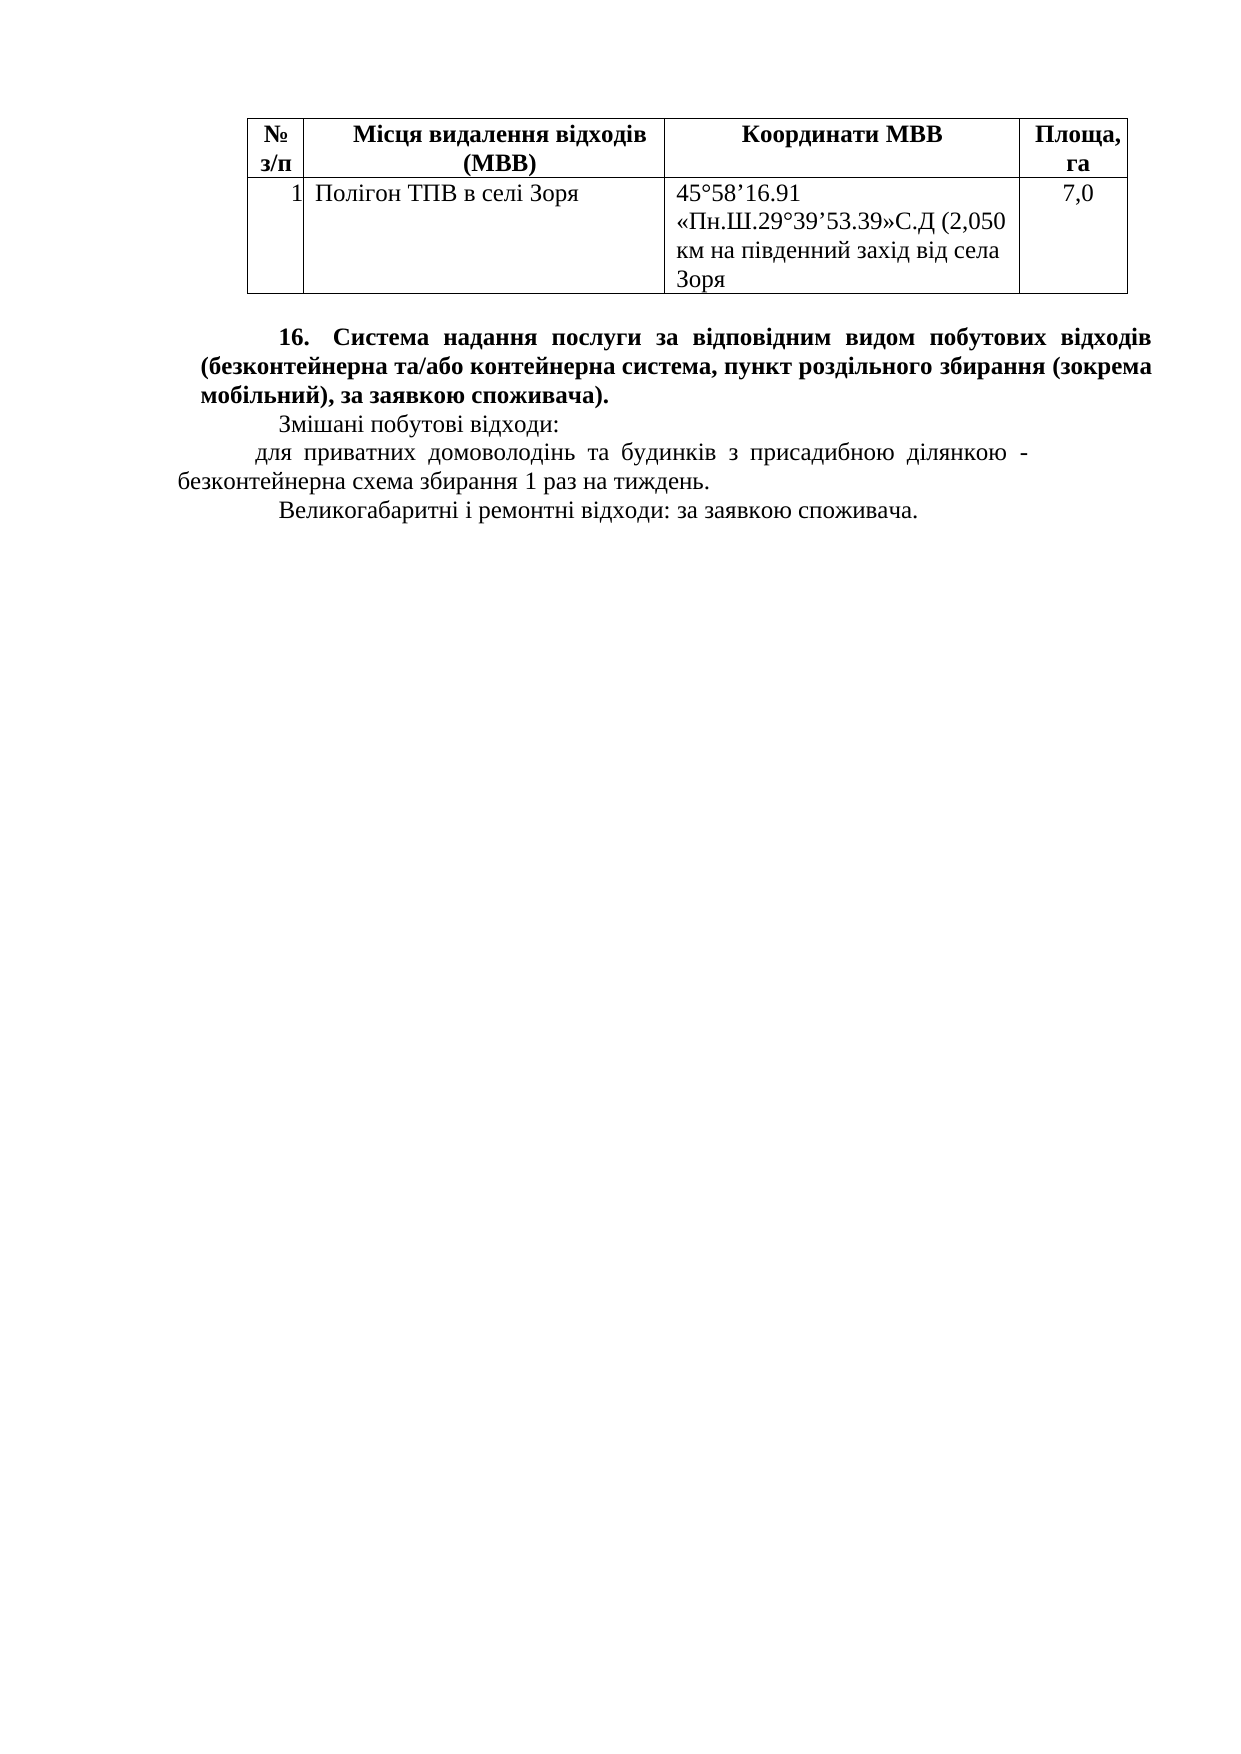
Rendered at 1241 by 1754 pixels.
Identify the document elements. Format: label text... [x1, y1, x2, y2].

table_header Площа, га [1020, 119, 1127, 177]
table_cell 45°58’16.91 «Пн.Ш.29°39’53.39»С.Д (2,050 км на південний захід від села Зоря [665, 178, 1019, 293]
table_cell Полігон ТПВ в селі Зоря [304, 178, 664, 293]
text Змішані побутові відходи: [278, 409, 1152, 437]
table_header Координати МВВ [665, 119, 1019, 177]
table_header Місця видалення відходів (МВВ) [304, 119, 664, 177]
list Система надання послуги за відповідним видом побутових відходів (безконтейнерна та/або контейнерна система, пункт роздільного збирання (зокрема мобільний), за заявкою споживача). [200, 322, 1152, 409]
text для приватних домоволодінь та будинків з присадибною ділянкою - безконтейнерна схема збирання 1 раз на тиждень. [177, 437, 1152, 495]
text Великогабаритні і ремонтні відходи: за заявкою споживача. [278, 495, 1152, 524]
table_cell 1 [248, 178, 303, 293]
table_header № з/п [248, 119, 303, 177]
table_cell 7,0 [1020, 178, 1127, 293]
